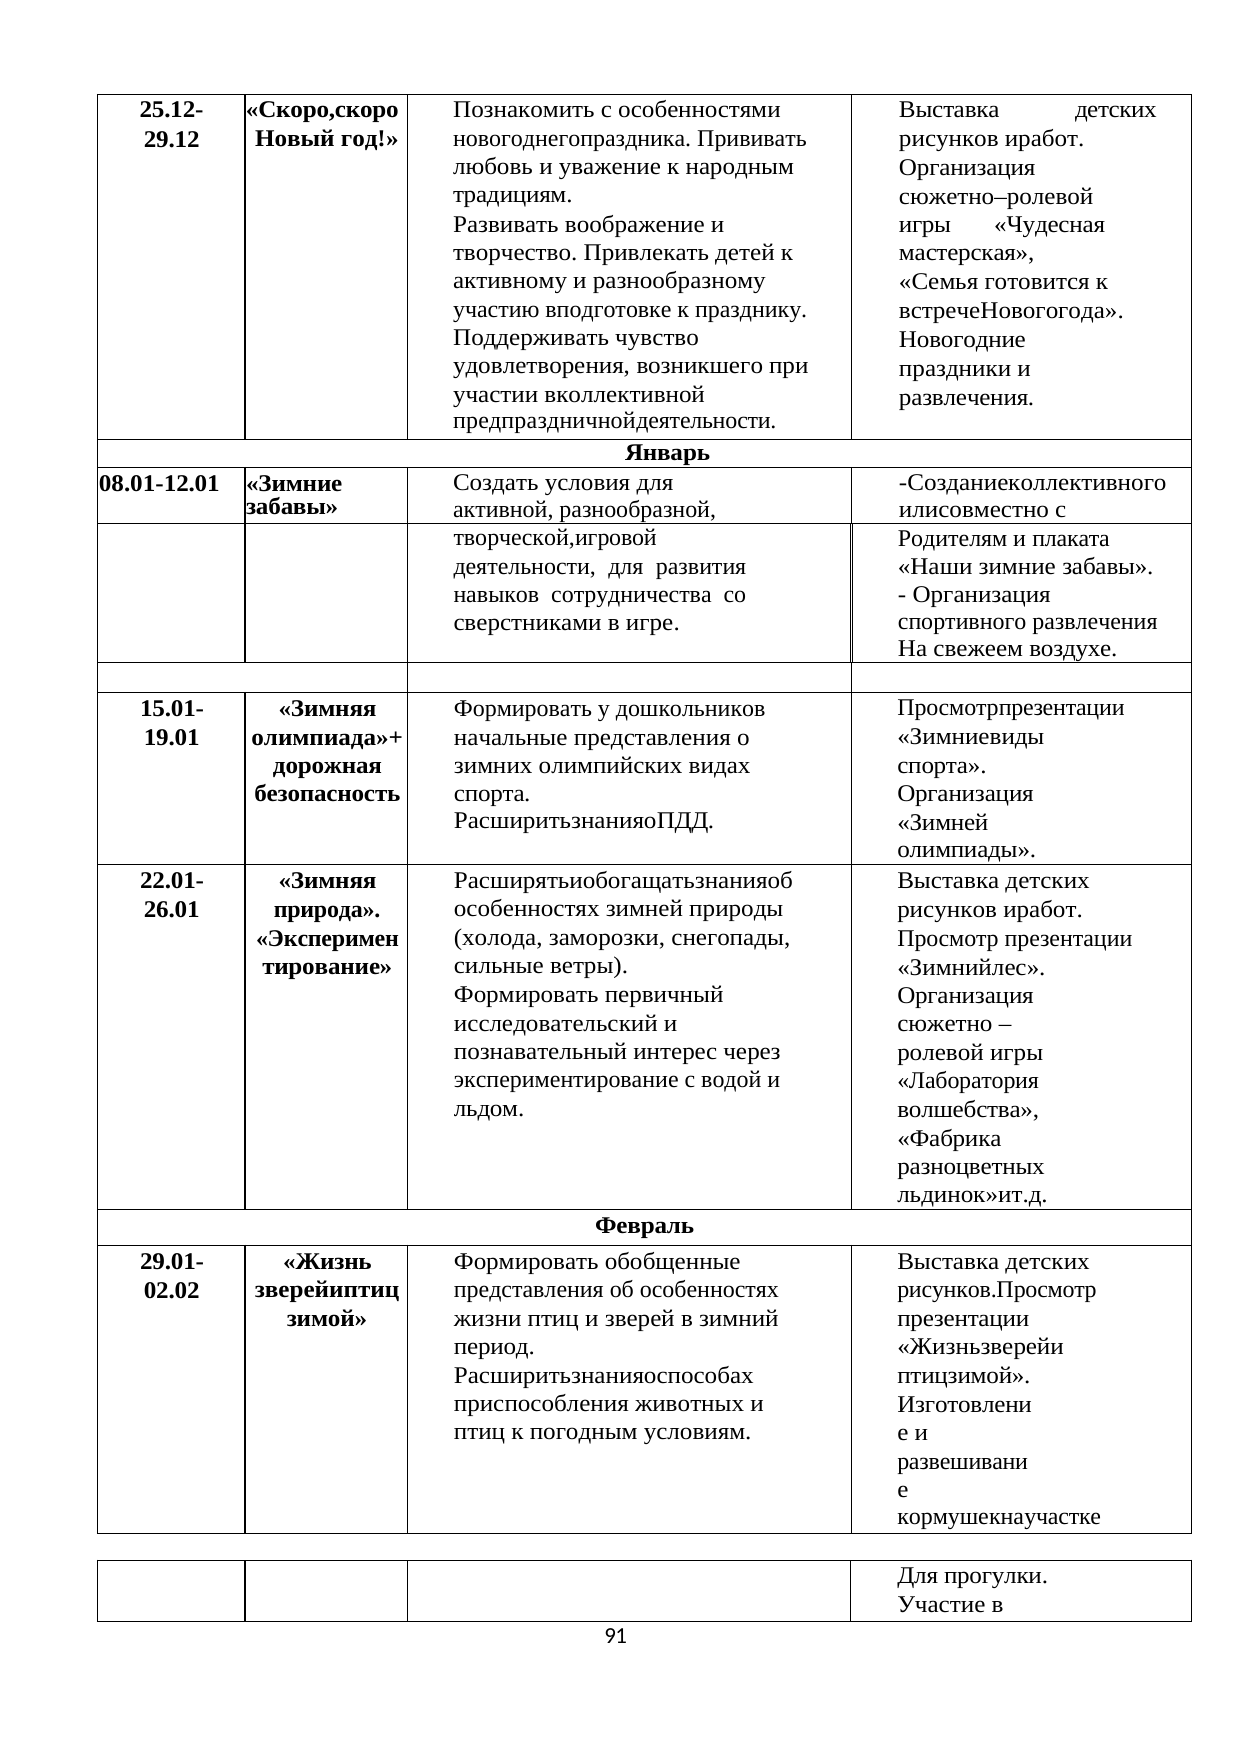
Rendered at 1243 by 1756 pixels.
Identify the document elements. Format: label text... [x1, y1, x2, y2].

table_cell Родителям и плаката «Наши зимние забавы». - Организация спортивного развлечения На свежеем воздухе. [853, 524, 1191, 662]
table_cell Февраль [98, 1210, 1191, 1244]
table_cell 29.01- 02.02 [98, 1246, 244, 1532]
table_header [246, 1561, 407, 1621]
table_cell [98, 524, 244, 662]
table_cell Формировать обобщенные представления об особенностях жизни птиц и зверей в зимний период. Расширитьзнанияоспособах приспособления животных и птиц к погодным условиям. [408, 1246, 851, 1532]
table_cell [98, 663, 407, 692]
table_header 25.12- 29.12 [98, 95, 244, 438]
table_header «Скоро,скоро Новый год!» [246, 95, 407, 438]
table_cell Выставка детских рисунков.Просмотр презентации «Жизньзверейи птицзимой». Изготовлени е и развешивани е кормушекнаучастке [852, 1246, 1191, 1532]
table_header Познакомить с особенностями новогоднегопраздника. Прививать любовь и уважение к народным традициям. Развивать воображение и творчество. Привлекать детей к активному и разнообразному участию вподготовке к празднику. Поддерживать чувство удовлетворения, возникшего при участии вколлективной предпраздничнойдеятельности. [408, 95, 851, 438]
table_cell «Жизнь зверейиптиц зимой» [246, 1246, 407, 1532]
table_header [851, 1561, 1191, 1621]
table_cell Просмотрпрезентации «Зимниевиды спорта». Организация «Зимней олимпиады». [852, 693, 1191, 864]
table_cell [852, 663, 1191, 692]
table_header [408, 1561, 850, 1621]
table_cell «Зимняя природа». «Эксперимен тирование» [246, 865, 407, 1209]
table_header Выставка детских рисунков иработ. Организация сюжетно–ролевой игры «Чудесная мастерская», «Семья готовится к встречеНовогогода». Новогодние праздники и развлечения. [852, 95, 1191, 438]
table_cell -Созданиеколлективного илисовместно с [852, 468, 1191, 523]
table_cell Создать условия для активной, разнообразной, [408, 468, 851, 523]
table_cell [408, 663, 851, 692]
table_header [98, 1561, 244, 1621]
table_cell творческой,игровой деятельности, для развития навыков сотрудничества со сверстниками в игре. [408, 524, 850, 662]
table_cell «Зимняя олимпиада»+ дорожная безопасность [246, 693, 407, 864]
table_cell 08.01-12.01 [98, 468, 244, 523]
table_cell Выставка детских рисунков иработ. Просмотр презентации «Зимнийлес». Организация сюжетно – ролевой игры «Лаборатория волшебства», «Фабрика разноцветных льдинок»ит.д. [852, 865, 1191, 1209]
table_cell Январь [98, 440, 1191, 467]
table_cell «Зимние забавы» [246, 468, 407, 523]
table_cell Формировать у дошкольников начальные представления о зимних олимпийских видах спорта. РасширитьзнанияоПДД. [408, 693, 851, 864]
table_cell [246, 524, 407, 662]
table_cell Расширятьиобогащатьзнанияоб особенностях зимней природы (холода, заморозки, снегопады, сильные ветры). Формировать первичный исследовательский и познавательный интерес через экспериментирование с водой и льдом. [408, 865, 851, 1209]
table_cell 22.01- 26.01 [98, 865, 244, 1209]
table_cell 15.01- 19.01 [98, 693, 244, 864]
